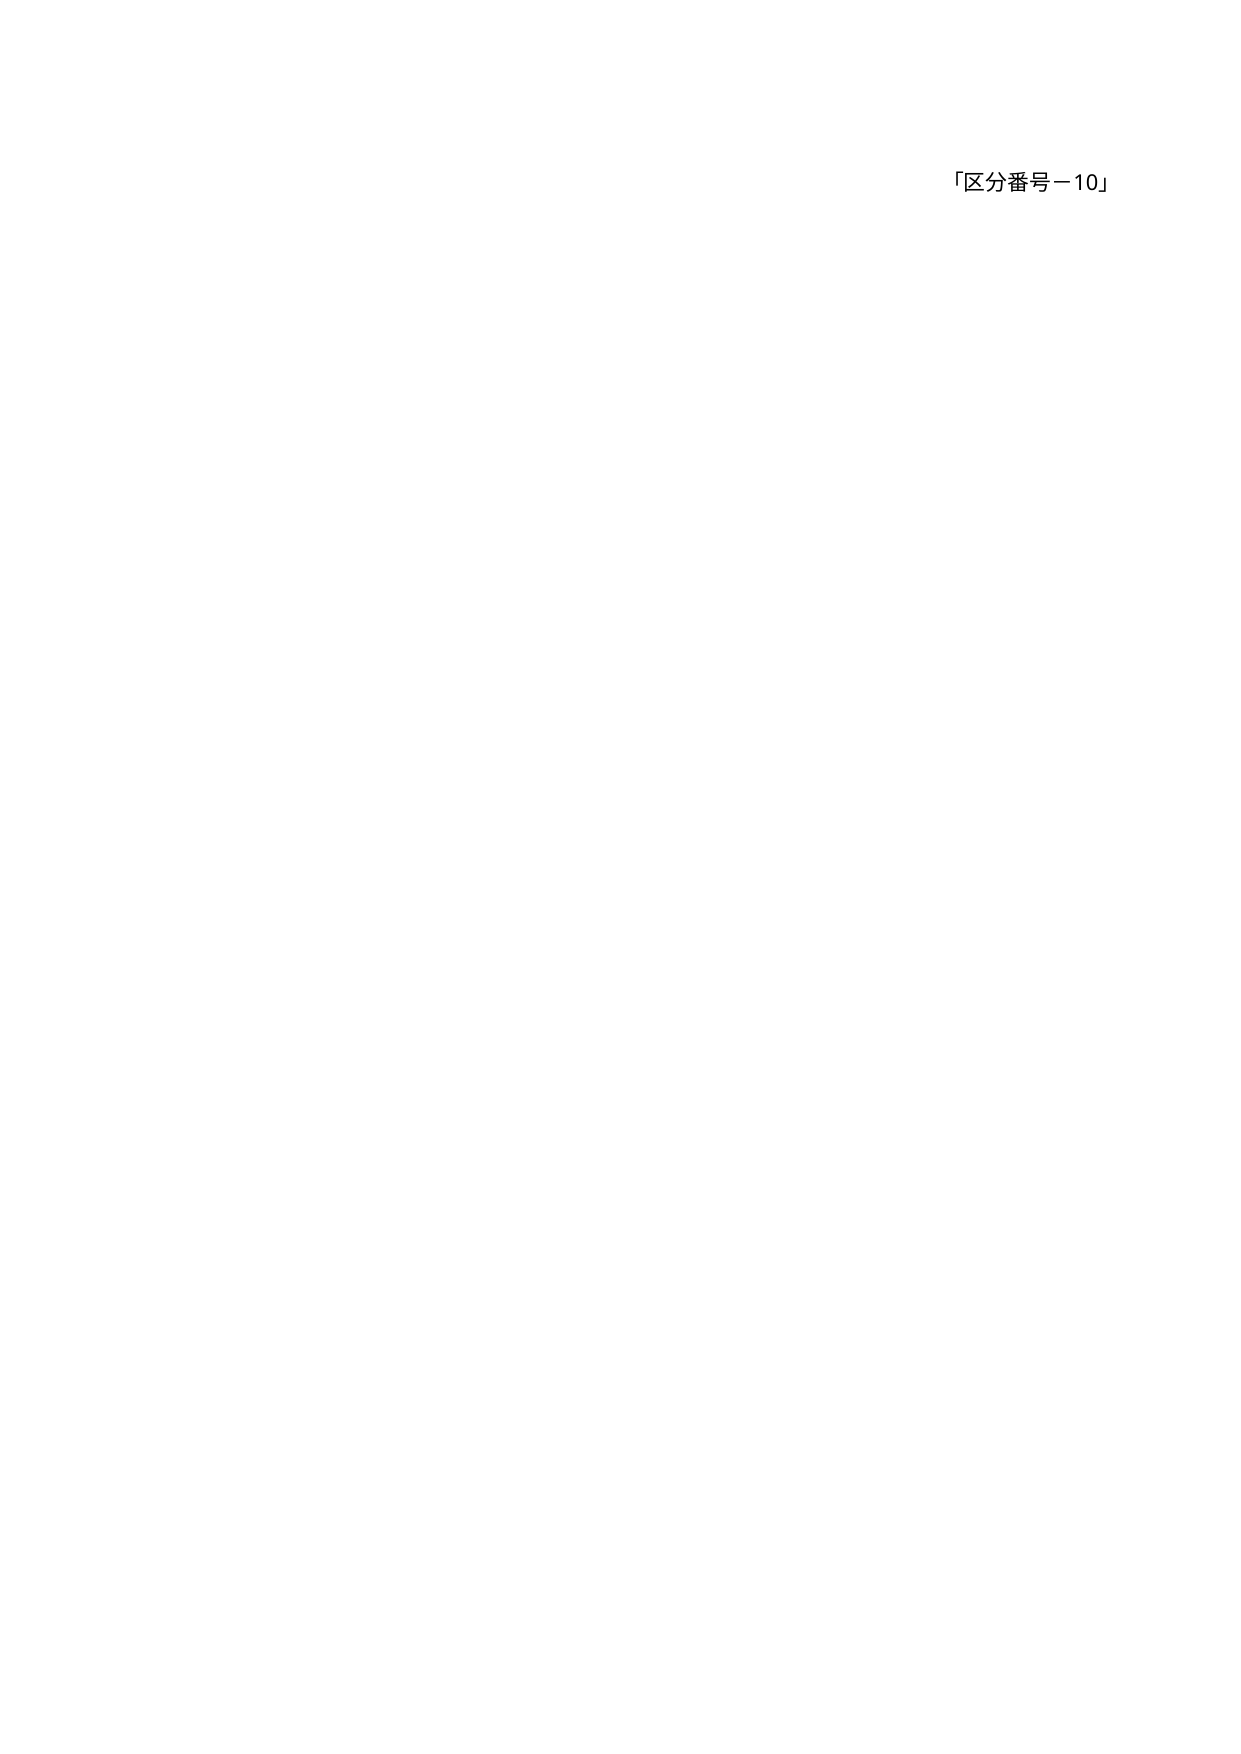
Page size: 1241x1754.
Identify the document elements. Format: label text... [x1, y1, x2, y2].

text 「区分番号－10」 [120, 164, 1120, 196]
